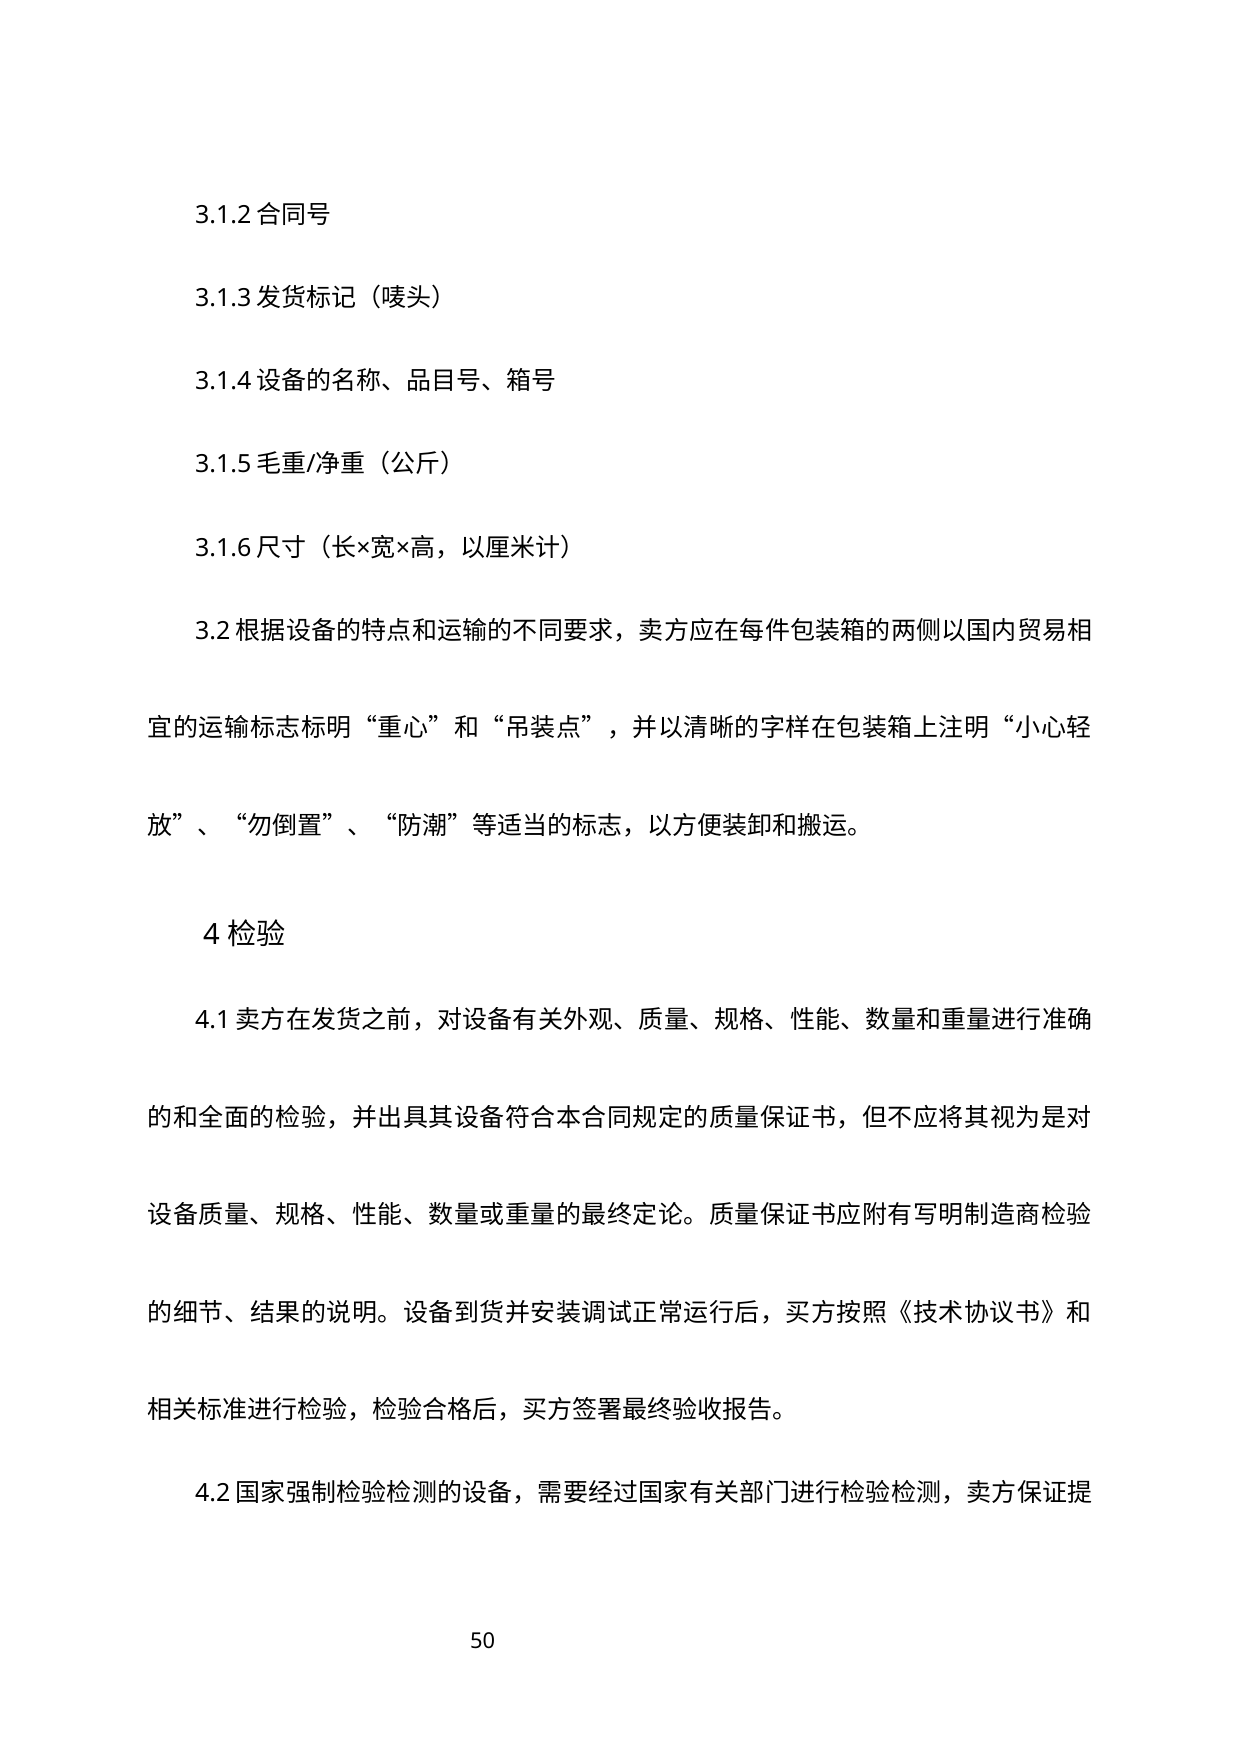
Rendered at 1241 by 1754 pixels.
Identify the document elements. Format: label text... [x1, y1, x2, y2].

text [148, 1458, 1092, 1523]
subtitle 4 检验 [148, 899, 1092, 964]
text 3.1.3发货标记（唛头） [148, 263, 1092, 328]
text 3.2根据设备的特点和运输的不同要求，卖方应在每件包装箱的两侧以国内贸易相宜的运输标志标明“重心”和“吊装点”，并以清晰的字样在包装箱上注明“小心轻放”、“勿倒置”、“防潮”等适当的标志，以方便装卸和搬运。 [148, 596, 1092, 856]
text 4.1卖方在发货之前，对设备有关外观、质量、规格、性能、数量和重量进行准确的和全面的检验，并出具其设备符合本合同规定的质量保证书，但不应将其视为是对设备质量、规格、性能、数量或重量的最终定论。质量保证书应附有写明制造商检验的细节、结果的说明。设备到货并安装调试正常运行后，买方按照《技术协议书》和相关标准进行检验，检验合格后，买方签署最终验收报告。 [148, 985, 1092, 1440]
text 3.1.5毛重/净重（公斤） [148, 429, 1092, 494]
text 3.1.2合同号 [148, 180, 1092, 245]
text 3.1.6尺寸（长×宽×高，以厘米计） [148, 513, 1092, 578]
text 3.1.4设备的名称、品目号、箱号 [148, 346, 1092, 411]
